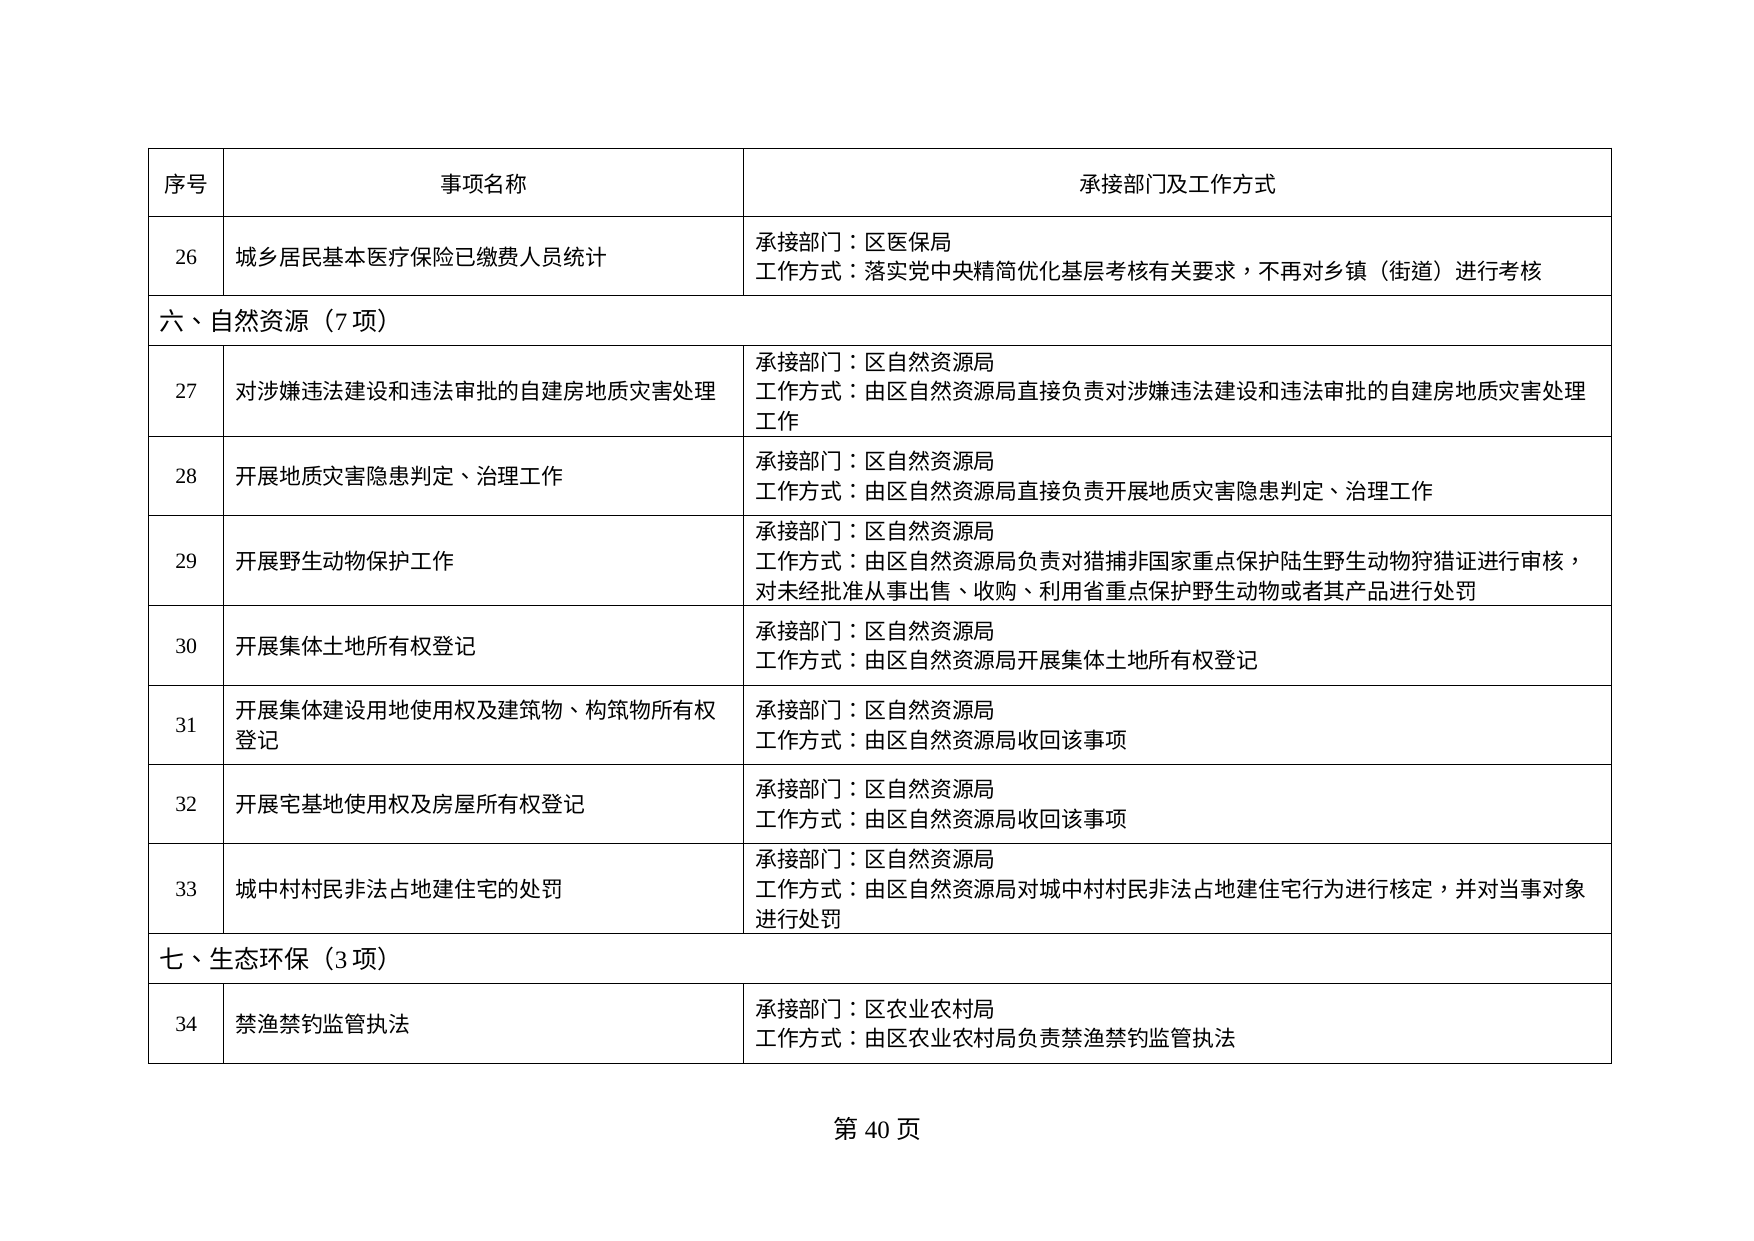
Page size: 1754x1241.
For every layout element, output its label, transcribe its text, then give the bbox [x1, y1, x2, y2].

table_cell 六、自然资源（7项） [149, 296, 1611, 345]
table_cell 31 [149, 686, 223, 764]
table_cell 城中村村民非法占地建住宅的处罚 [224, 844, 743, 933]
table_cell 开展地质灾害隐患判定、治理工作 [224, 437, 743, 515]
table_cell 七、生态环保（3项） [149, 934, 1611, 983]
table_cell 34 [149, 984, 223, 1062]
table_cell 承接部门：区自然资源局 工作方式：由区自然资源局开展集体土地所有权登记 [744, 606, 1611, 684]
table_cell 承接部门：区自然资源局 工作方式：由区自然资源局直接负责开展地质灾害隐患判定、治理工作 [744, 437, 1611, 515]
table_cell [744, 217, 1611, 295]
table_cell 城乡居民基本医疗保险已缴费人员统计 [224, 217, 743, 295]
table_cell 33 [149, 844, 223, 933]
table_cell 承接部门：区自然资源局 工作方式：由区自然资源局负责对猎捕非国家重点保护陆生野生动物狩猎证进行审核，对未经批准从事出售、收购、利用省重点保护野生动物或者其产品进行处罚 [744, 516, 1611, 605]
table_cell 承接部门：区自然资源局 工作方式：由区自然资源局收回该事项 [744, 686, 1611, 764]
table_cell 开展野生动物保护工作 [224, 516, 743, 605]
table_cell 28 [149, 437, 223, 515]
table_cell 32 [149, 765, 223, 843]
table_cell 29 [149, 516, 223, 605]
table_cell 承接部门：区自然资源局 工作方式：由区自然资源局直接负责对涉嫌违法建设和违法审批的自建房地质灾害处理工作 [744, 346, 1611, 436]
table_cell 禁渔禁钓监管执法 [224, 984, 743, 1062]
table_cell 承接部门：区自然资源局 工作方式：由区自然资源局对城中村村民非法占地建住宅行为进行核定，并对当事对象进行处罚 [744, 844, 1611, 933]
table_cell 26 [149, 217, 223, 295]
table_cell 开展集体土地所有权登记 [224, 606, 743, 684]
table_header 序号 [149, 149, 223, 216]
table_header 承接部门及工作方式 [744, 149, 1611, 216]
table_cell 开展宅基地使用权及房屋所有权登记 [224, 765, 743, 843]
table_cell 开展集体建设用地使用权及建筑物、构筑物所有权登记 [224, 686, 743, 764]
table_cell 对涉嫌违法建设和违法审批的自建房地质灾害处理 [224, 346, 743, 436]
table_cell 承接部门：区农业农村局 工作方式：由区农业农村局负责禁渔禁钓监管执法 [744, 984, 1611, 1062]
table_cell 27 [149, 346, 223, 436]
table_header 事项名称 [224, 149, 743, 216]
table_cell 承接部门：区自然资源局 工作方式：由区自然资源局收回该事项 [744, 765, 1611, 843]
table_cell 30 [149, 606, 223, 684]
